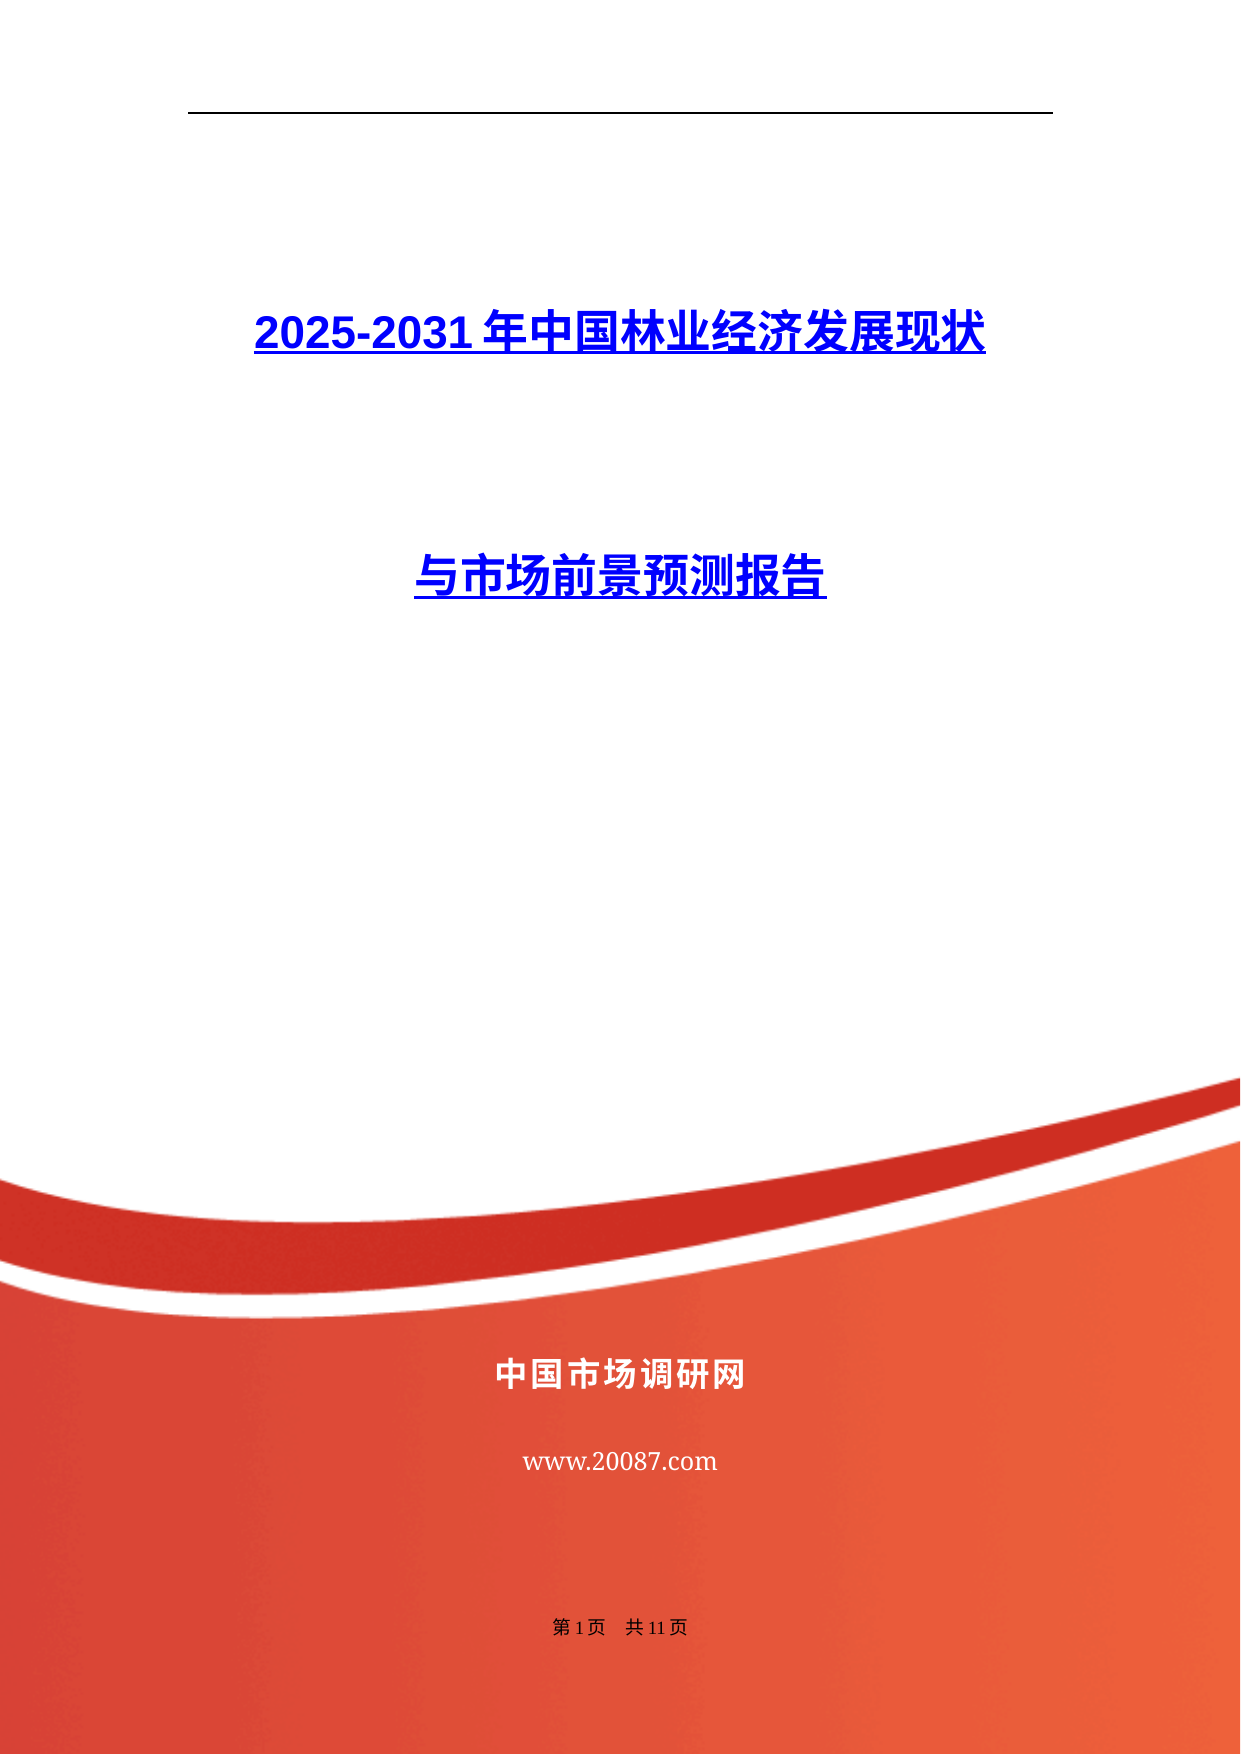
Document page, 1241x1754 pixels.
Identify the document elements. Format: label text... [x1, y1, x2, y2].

subtitle 中国市场调研网 [187, 1339, 1053, 1404]
table_header 2025-2031年中国林业经济发展现状与市场前景预测报告 [188, 207, 1053, 773]
text www.20087.com [187, 1428, 1053, 1493]
picture [0, 1006, 1241, 1754]
